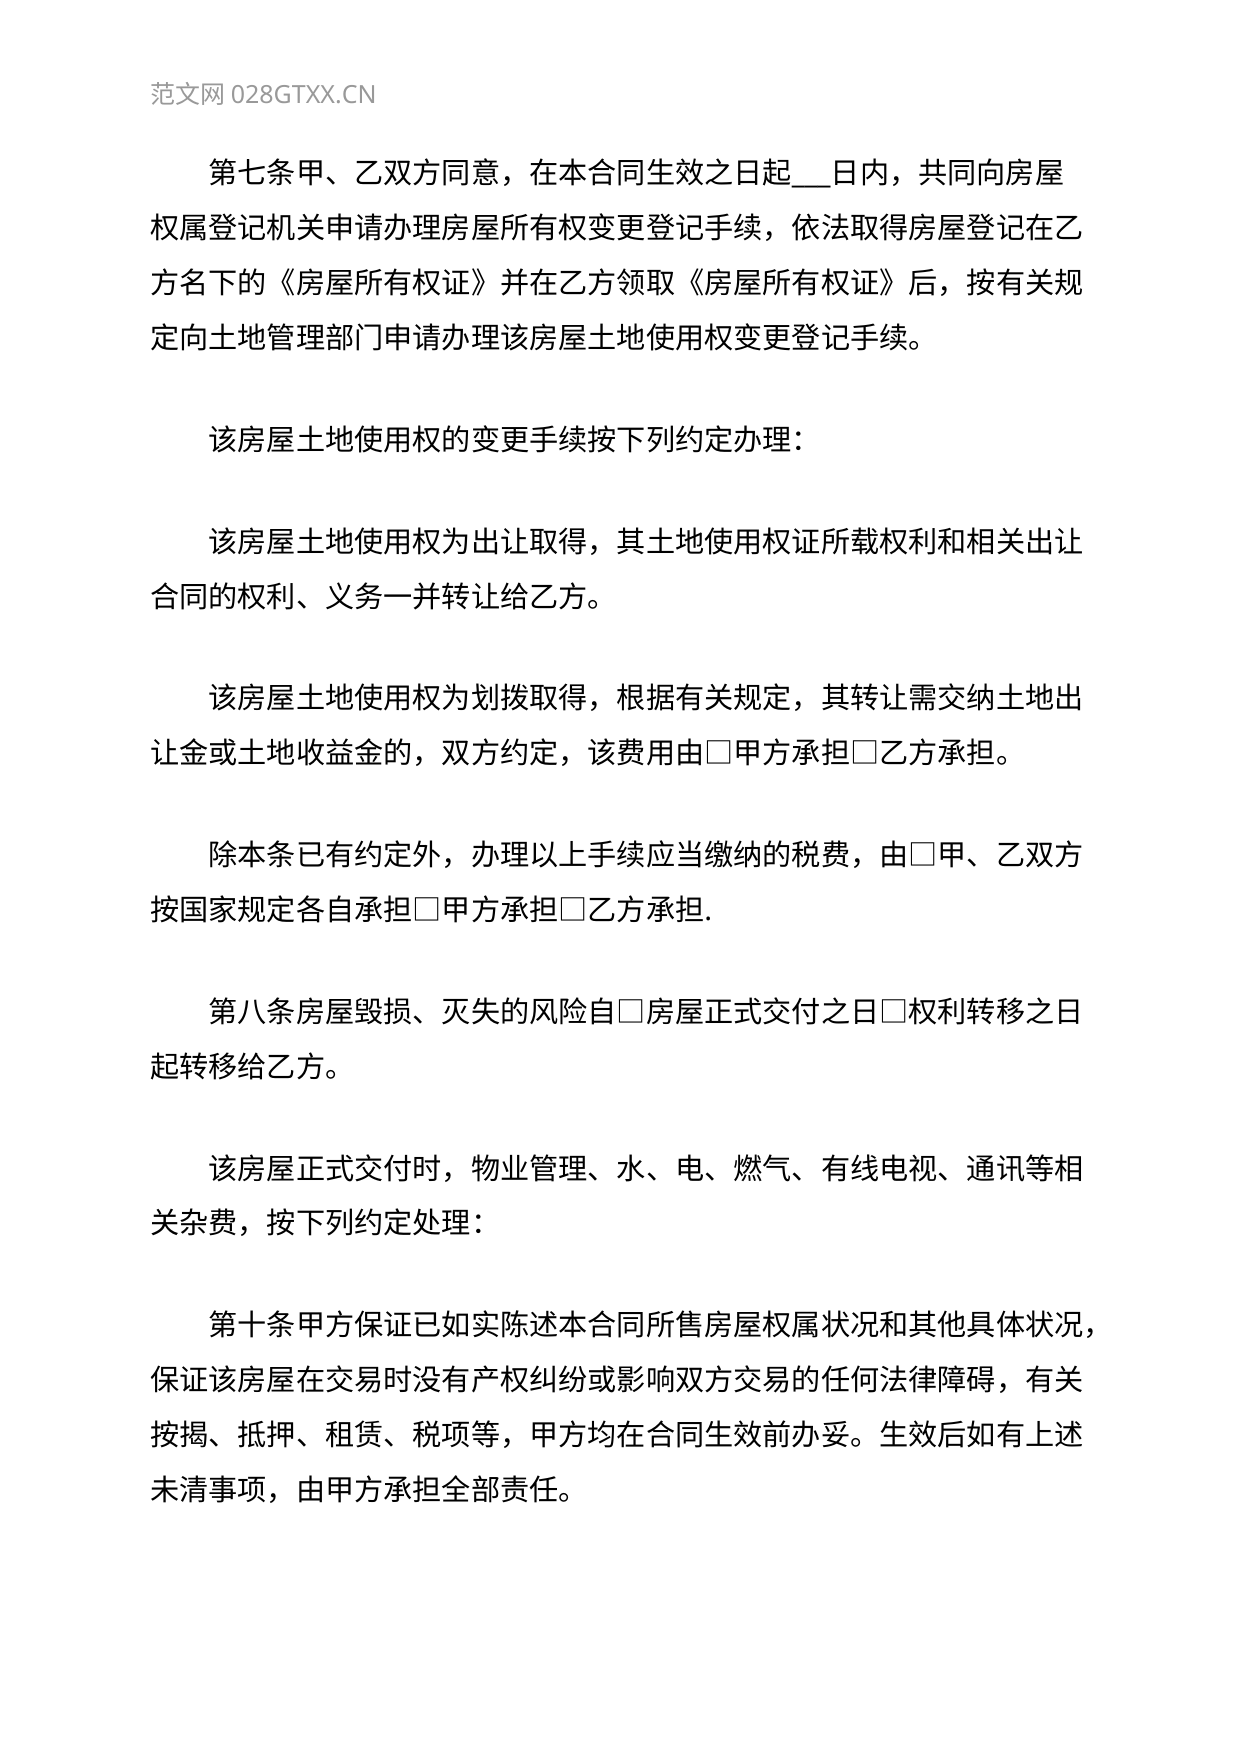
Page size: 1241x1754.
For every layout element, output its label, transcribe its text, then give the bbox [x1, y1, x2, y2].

text 第七条甲、乙双方同意，在本合同生效之日起___日内，共同向房屋权属登记机关申请办理房屋所有权变更登记手续，依法取得房屋登记在乙方名下的《房屋所有权证》并在乙方领取《房屋所有权证》后，按有关规定向土地管理部门申请办理该房屋土地使用权变更登记手续。 [150, 150, 1090, 357]
text 第八条房屋毁损、灭失的风险自□房屋正式交付之日□权利转移之日起转移给乙方。 [150, 988, 1090, 1086]
text 该房屋土地使用权为出让取得，其土地使用权证所载权利和相关出让合同的权利、义务一并转让给乙方。 [150, 518, 1090, 616]
text 该房屋土地使用权为划拨取得，根据有关规定，其转让需交纳土地出让金或土地收益金的，双方约定，该费用由□甲方承担□乙方承担。 [150, 675, 1090, 772]
text 除本条已有约定外，办理以上手续应当缴纳的税费，由□甲、乙双方按国家规定各自承担□甲方承担□乙方承担. [150, 832, 1090, 929]
text 第十条甲方保证已如实陈述本合同所售房屋权属状况和其他具体状况，保证该房屋在交易时没有产权纠纷或影响双方交易的任何法律障碍，有关按揭、抵押、租赁、税项等，甲方均在合同生效前办妥。生效后如有上述未清事项，由甲方承担全部责任。 [150, 1302, 1090, 1509]
text 该房屋正式交付时，物业管理、水、电、燃气、有线电视、通讯等相关杂费，按下列约定处理： [150, 1145, 1090, 1242]
text 该房屋土地使用权的变更手续按下列约定办理： [150, 417, 1090, 459]
